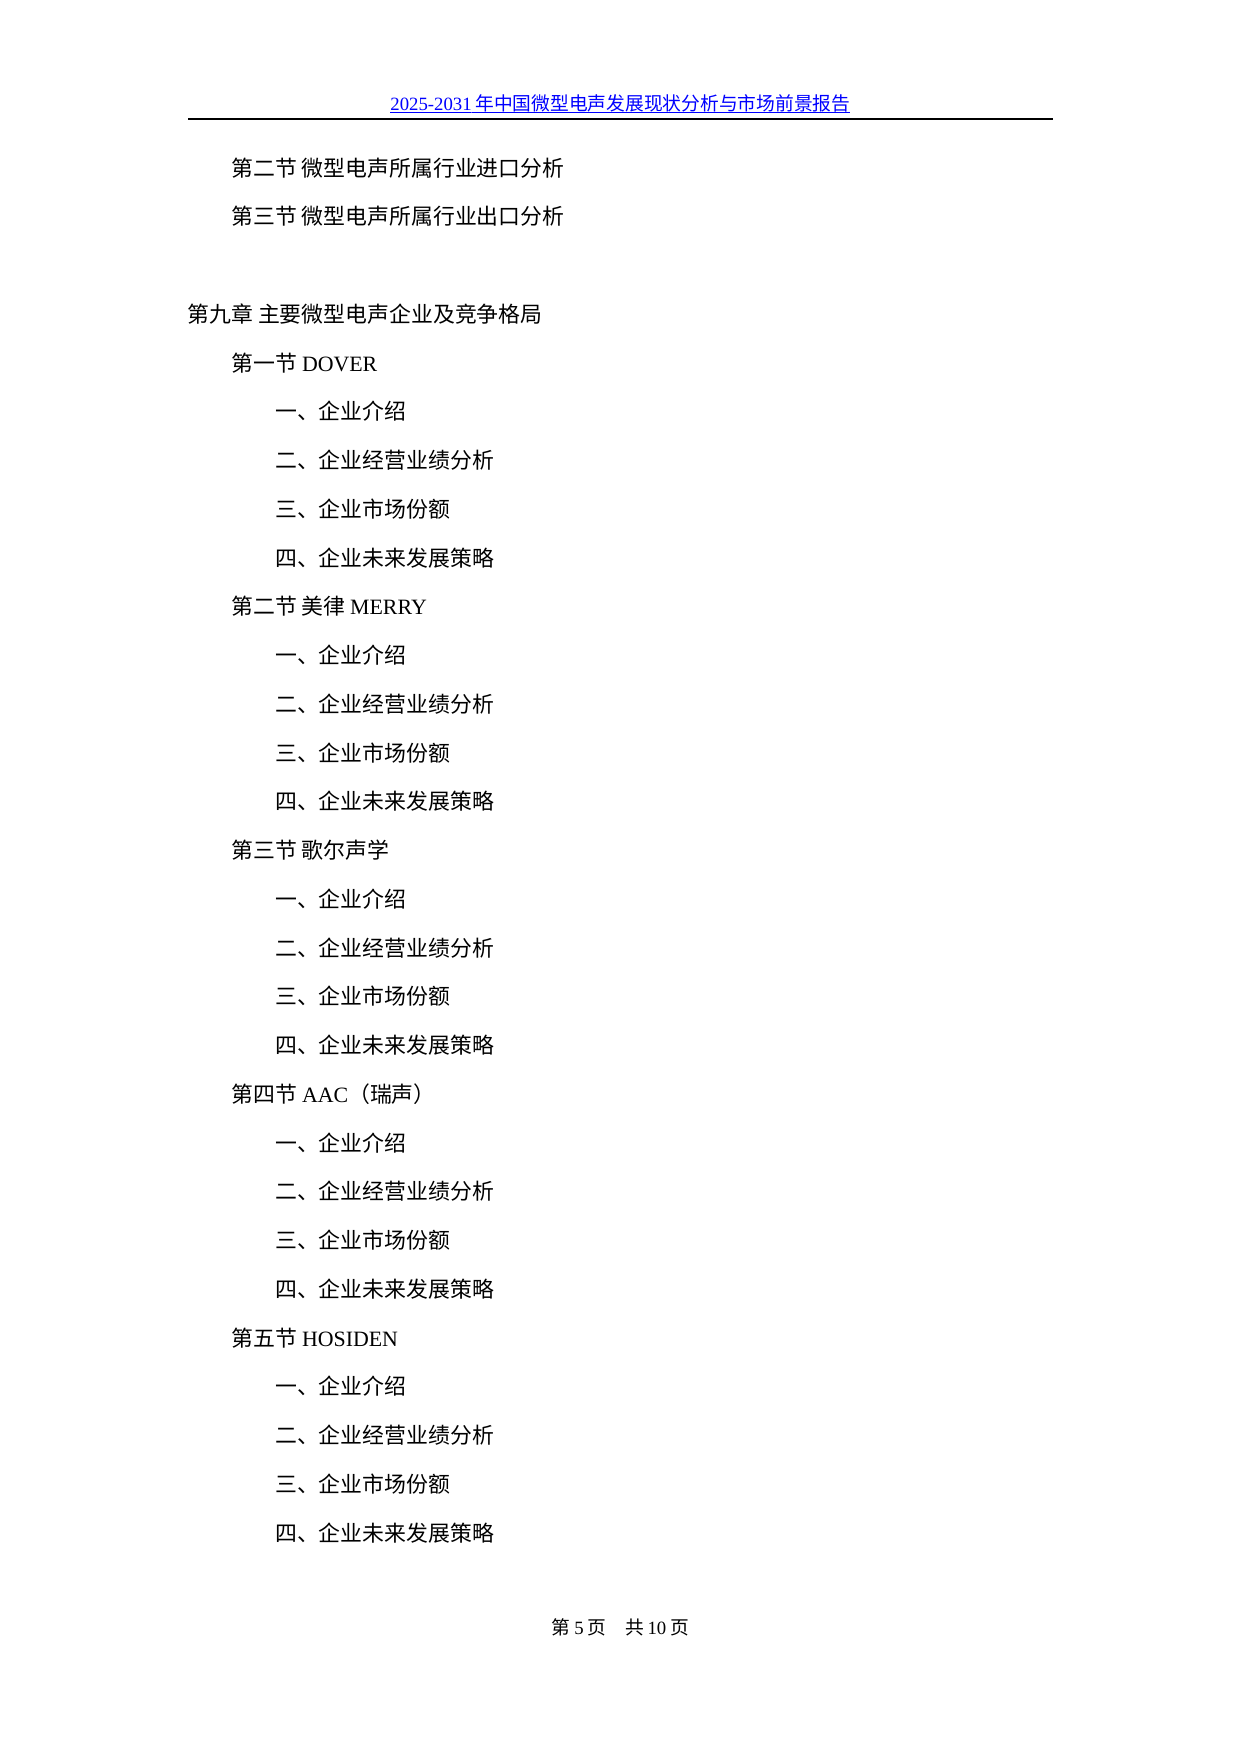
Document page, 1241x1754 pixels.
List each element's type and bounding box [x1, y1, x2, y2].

text [187, 150, 1053, 1548]
